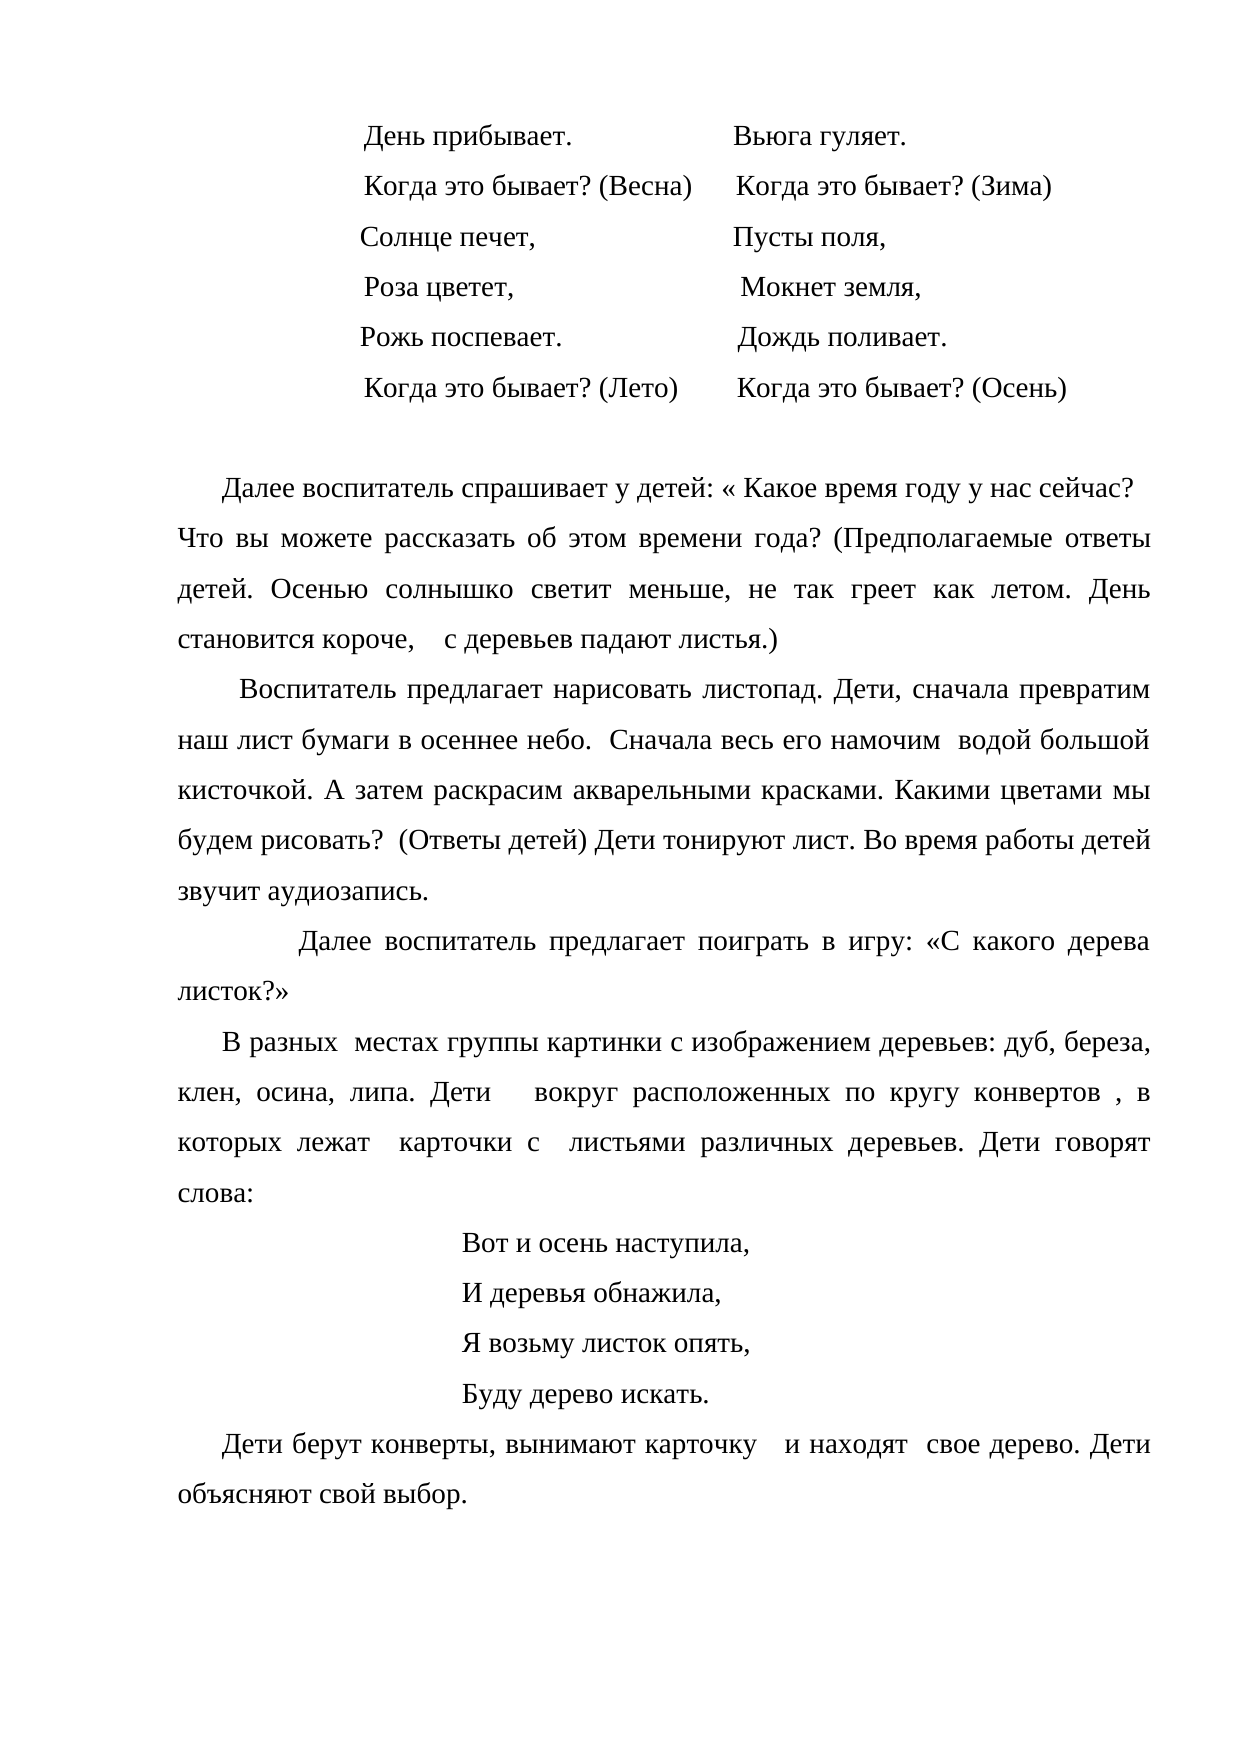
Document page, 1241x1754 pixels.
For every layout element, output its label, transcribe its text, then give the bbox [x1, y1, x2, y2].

text Рожь поспевает. Дождь поливает. [177, 319, 1152, 353]
text Я возьму листок опять, [177, 1326, 1152, 1359]
text Когда это бывает? (Весна) Когда это бывает? (Зима) [251, 168, 1152, 202]
text Что вы можете рассказать об этом времени года? (Предполагаемые ответы детей. Осенью солнышко светит меньше, не так греет как летом. День становится короче, с деревьев падают листья.) [177, 521, 1152, 655]
text Дети берут конверты, вынимают карточку и находят свое дерево. Дети объясняют свой выбор. [177, 1426, 1152, 1510]
text Буду дерево искать. [177, 1376, 1152, 1409]
text Далее воспитатель предлагает поиграть в игру: «С какого дерева листок?» [177, 923, 1152, 1007]
text И деревья обнажила, [177, 1275, 1152, 1309]
text Роза цветет, Мокнет земля, [251, 269, 1152, 303]
text Вот и осень наступила, [177, 1225, 1152, 1258]
text Когда это бывает? (Лето) Когда это бывает? (Осень) [251, 370, 1152, 403]
text Солнце печет, Пусты поля, [177, 219, 1152, 252]
text Воспитатель предлагает нарисовать листопад. Дети, сначала превратим наш лист бумаги в осеннее небо. Сначала весь его намочим водой большой кисточкой. А затем раскрасим акварельными красками. Какими цветами мы будем рисовать? (Ответы детей) Дети тонируют лист. Во время работы детей звучит аудиозапись. [177, 672, 1152, 906]
text Далее воспитатель спрашивает у детей: « Какое время году у нас сейчас? [177, 470, 1152, 504]
text День прибывает. Вьюга гуляет. [251, 118, 1152, 152]
text В разных местах группы картинки с изображением деревьев: дуб, береза, клен, осина, липа. Дети вокруг расположенных по кругу конвертов , в которых лежат карточки с листьями различных деревьев. Дети говорят слова: [177, 1024, 1152, 1208]
